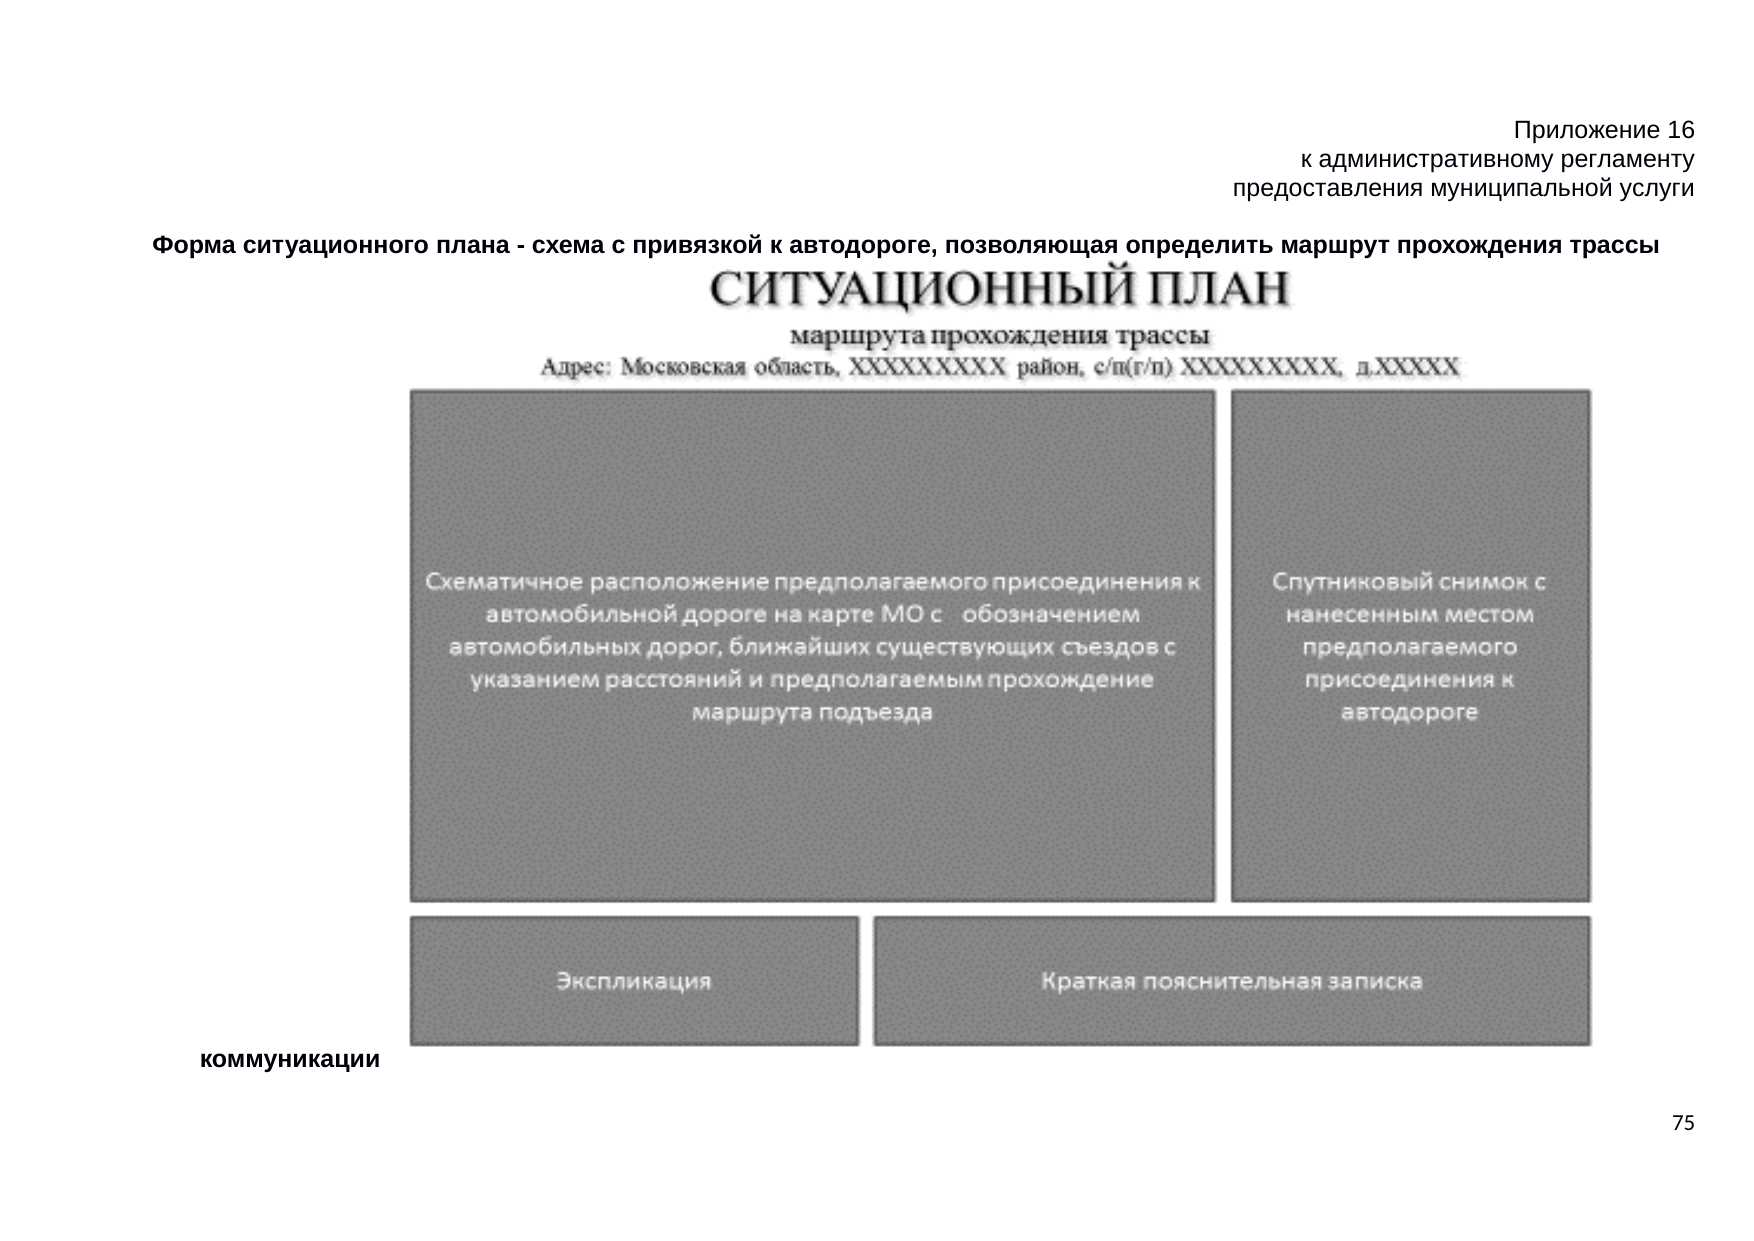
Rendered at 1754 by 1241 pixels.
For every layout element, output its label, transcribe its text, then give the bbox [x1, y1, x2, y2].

picture [387, 259, 1614, 1067]
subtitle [118, 231, 1695, 1072]
text к административному регламенту предоставления муниципальной услуги [1107, 144, 1695, 201]
text Приложение 16 [118, 87, 1695, 144]
